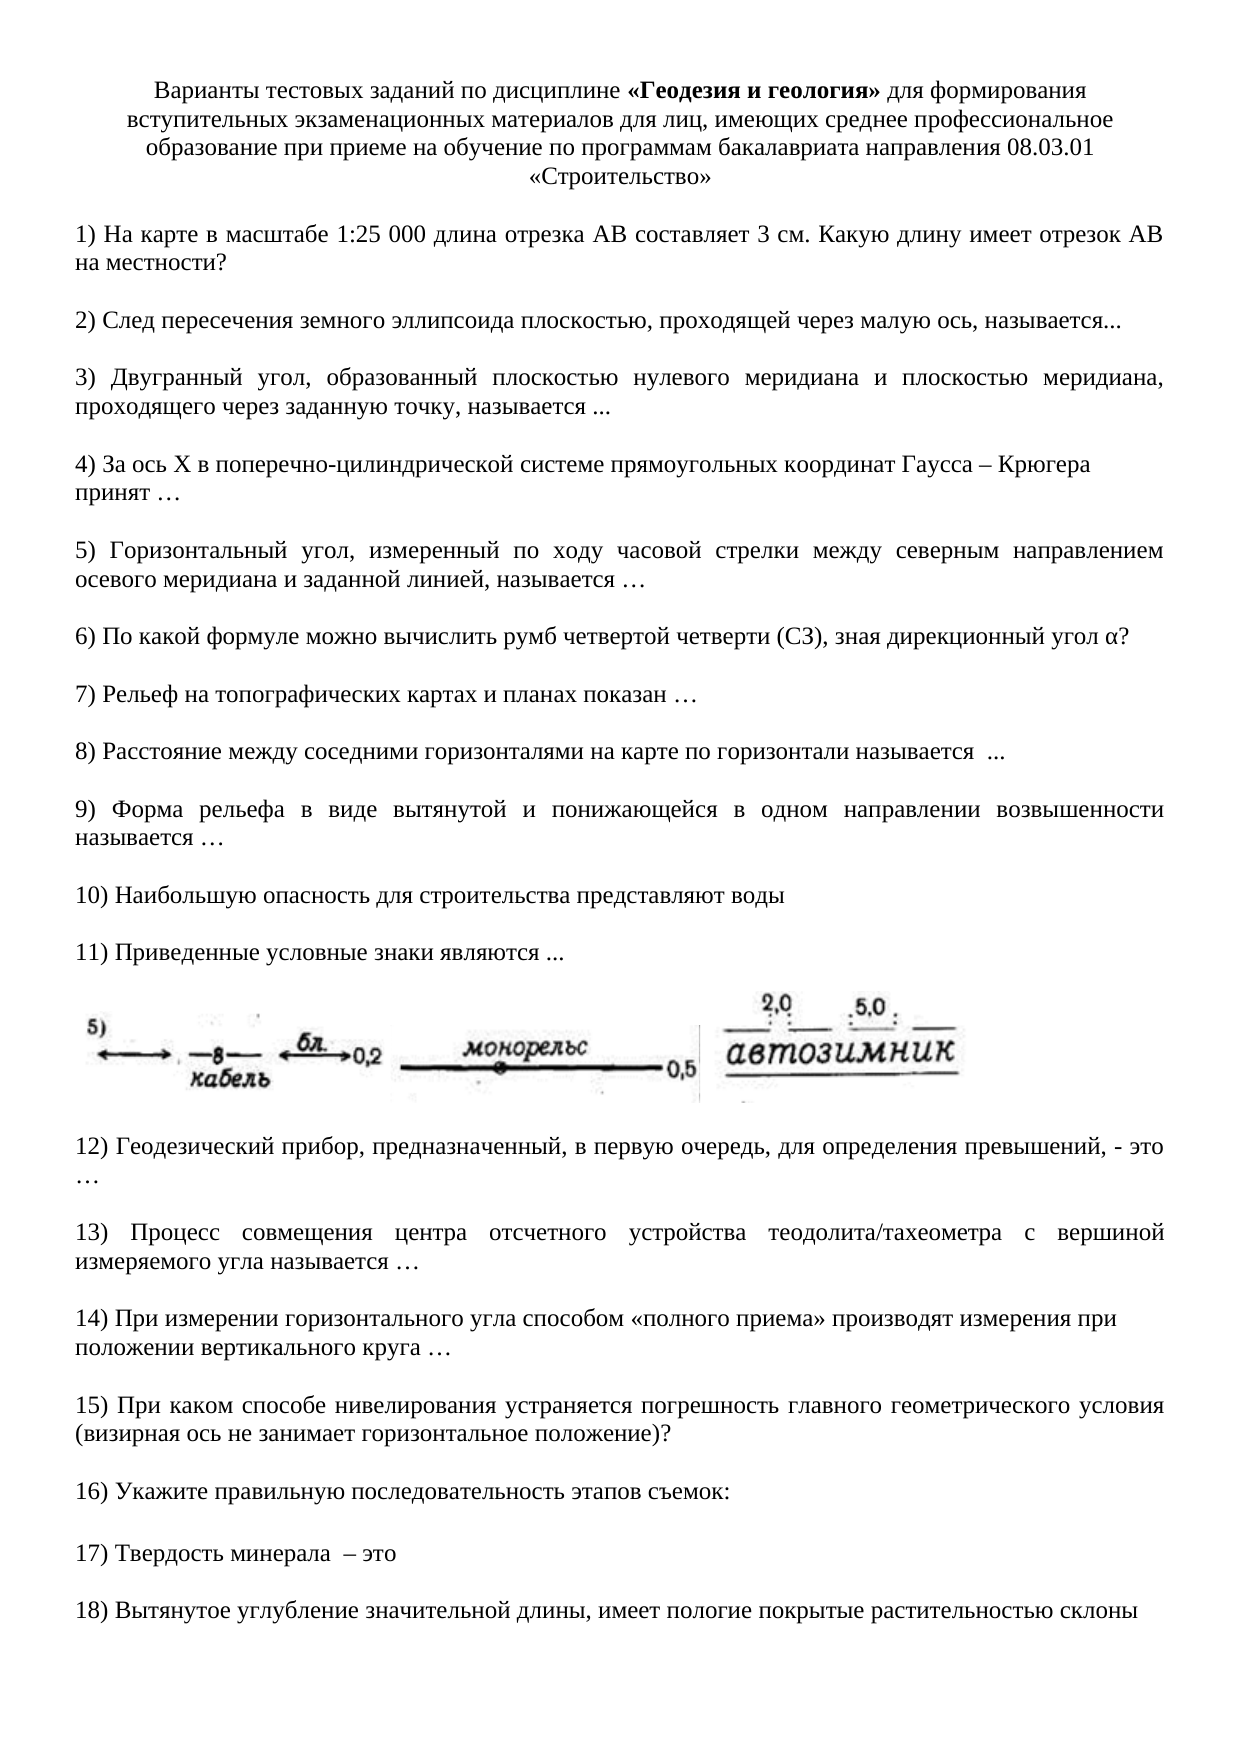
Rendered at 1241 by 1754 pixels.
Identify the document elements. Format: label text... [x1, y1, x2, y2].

text 14) При измерении горизонтального угла способом «полного приема» производят измерения при положении вертикального круга … [75, 1303, 1165, 1361]
list 9) Форма рельефа в виде вытянутой и понижающейся в одном направлении возвышенности называется … [75, 794, 1165, 851]
text 18) Вытянутое углубление значительной длины, имеет пологие покрытые растительностью склоны [75, 1595, 1165, 1624]
list 7) Рельеф на топографических картах и планах показан … [75, 679, 1165, 707]
text 5) Горизонтальный угол, измеренный по ходу часовой стрелки между северным направлением осевого меридиана и заданной линией, называется … [75, 535, 1165, 592]
text 4) За ось Х в поперечно-цилиндрической системе прямоугольных координат Гаусса – Крюгера принят … [75, 449, 1165, 506]
text 1) На карте в масштабе 1:25 000 длина отрезка АВ составляет 3 см. Какую длину имеет отрезок АВ на местности? [75, 219, 1165, 276]
picture [390, 1025, 700, 1103]
text 12) Геодезический прибор, предназначенный, в первую очередь, для определения превышений, - это … [75, 1131, 1165, 1188]
text 11) Приведенные условные знаки являются ... [75, 937, 1165, 966]
text 10) Наибольшую опасность для строительства представляют воды [75, 880, 1165, 909]
text 3) Двугранный угол, образованный плоскостью нулевого меридиана и плоскостью меридиана, проходящего через заданную точку, называется ... [75, 362, 1165, 420]
text 17) Твердость минерала – это [75, 1538, 1165, 1567]
picture [75, 1011, 385, 1103]
text 2) След пересечения земного эллипсоида плоскостью, проходящей через малую ось, называется... [75, 305, 1165, 334]
list Варианты тестовых заданий по дисциплине «Геодезия и геология» для формирования вступительных экзаменационных материалов для лиц, имеющих среднее профессиональное образование при приеме на обучение по программам бакалавриата направления 08.03.01 «Строительство» [75, 75, 1165, 190]
picture [712, 991, 977, 1103]
list 8) Расстояние между соседними горизонталями на карте по горизонтали называется ... [75, 736, 1165, 765]
text 15) При каком способе нивелирования устраняется погрешность главного геометрического условия (визирная ось не занимает горизонтальное положение)? [75, 1390, 1165, 1447]
text 6) По какой формуле можно вычислить румб четвертой четверти (СЗ), зная дирекционный угол α? [75, 621, 1165, 650]
text 13) Процесс совмещения центра отсчетного устройства теодолита/тахеометра с вершиной измеряемого угла называется … [75, 1217, 1165, 1275]
text 16) Укажите правильную последовательность этапов съемок: [75, 1476, 1165, 1505]
